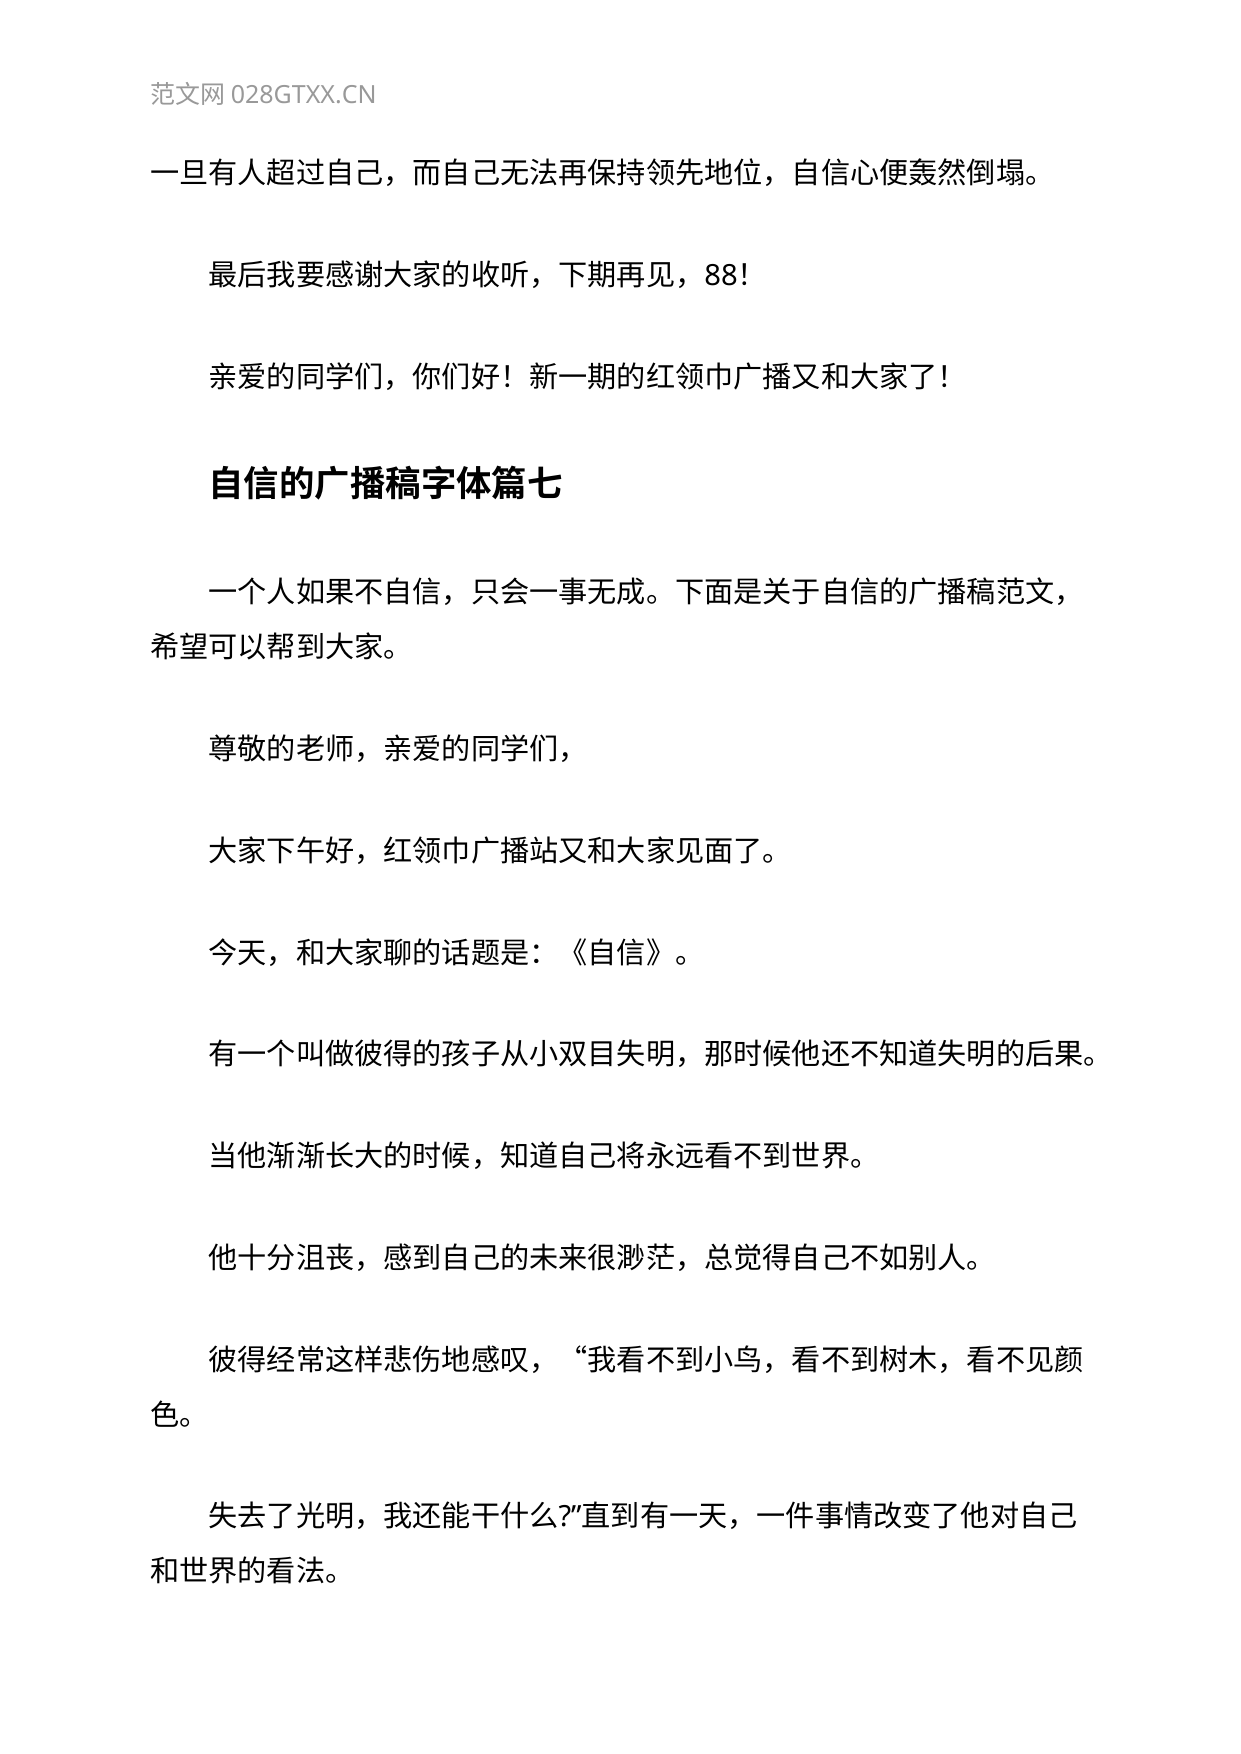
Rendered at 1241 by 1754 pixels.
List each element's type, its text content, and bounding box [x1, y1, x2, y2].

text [150, 150, 1090, 192]
text 一个人如果不自信，只会一事无成。下面是关于自信的广播稿范文，希望可以帮到大家。 [150, 569, 1090, 666]
text 彼得经常这样悲伤地感叹，“我看不到小鸟，看不到树木，看不见颜色。 [150, 1336, 1090, 1433]
text 最后我要感谢大家的收听，下期再见，88！ [150, 252, 1090, 294]
text 有一个叫做彼得的孩子从小双目失明，那时候他还不知道失明的后果。 [150, 1031, 1090, 1073]
text 失去了光明，我还能干什么?”直到有一天，一件事情改变了他对自己和世界的看法。 [150, 1493, 1090, 1590]
text 大家下午好，红领巾广播站又和大家见面了。 [150, 827, 1090, 870]
text 他十分沮丧，感到自己的未来很渺茫，总觉得自己不如别人。 [150, 1234, 1090, 1277]
text 今天，和大家聊的话题是：《自信》。 [150, 929, 1090, 971]
text 当他渐渐长大的时候，知道自己将永远看不到世界。 [150, 1133, 1090, 1175]
text 亲爱的同学们，你们好！新一期的红领巾广播又和大家了！ [150, 354, 1090, 396]
text 尊敬的老师，亲爱的同学们， [150, 726, 1090, 768]
text 自信的广播稿字体篇七 [150, 456, 1090, 507]
